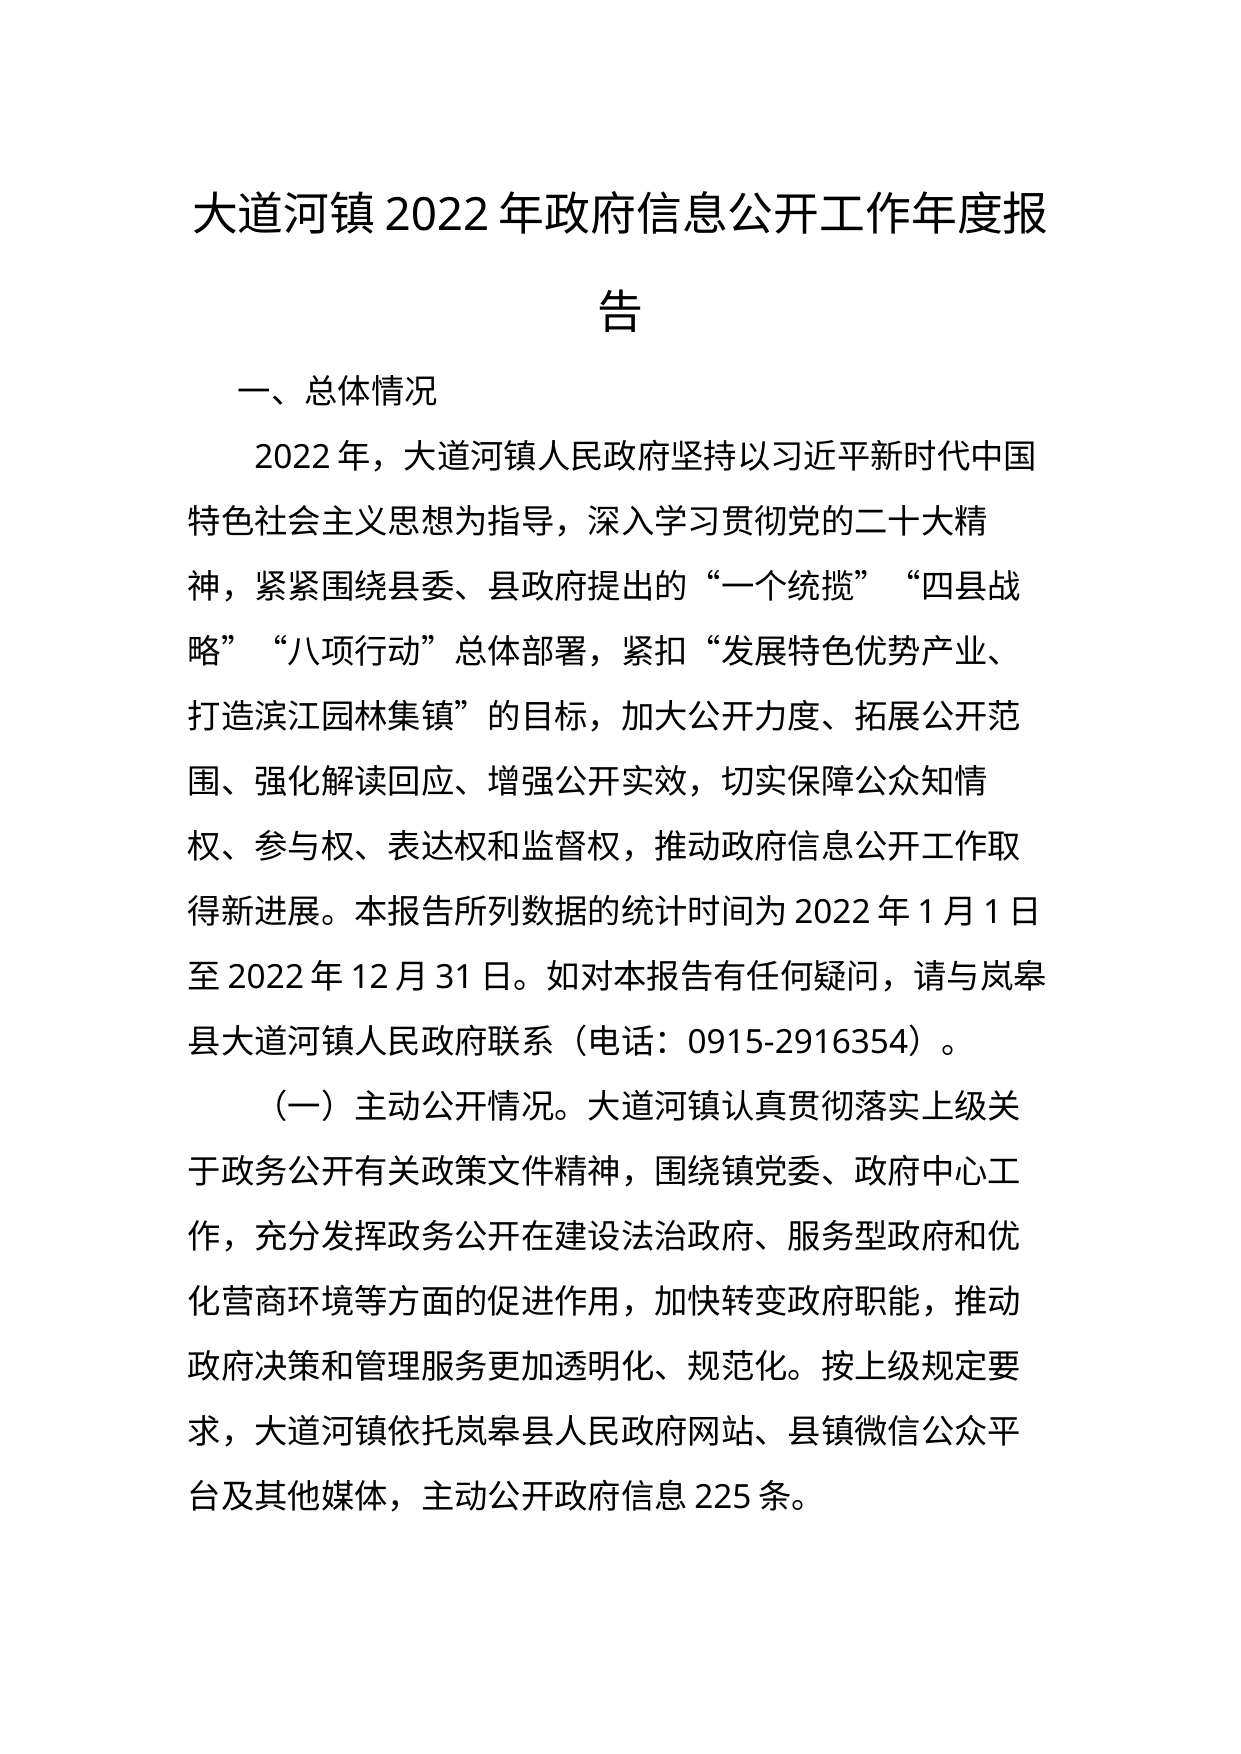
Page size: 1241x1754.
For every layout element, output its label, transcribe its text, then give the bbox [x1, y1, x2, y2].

text 2022年，大道河镇人民政府坚持以习近平新时代中国特色社会主义思想为指导，深入学习贯彻党的二十大精神，紧紧围绕县委、县政府提出的“一个统揽”“四县战略”“八项行动”总体部署，紧扣“发展特色优势产业、打造滨江园林集镇”的目标，加大公开力度、拓展公开范围、强化解读回应、增强公开实效，切实保障公众知情权、参与权、表达权和监督权，推动政府信息公开工作取得新进展。本报告所列数据的统计时间为2022年1月1日至2022年12月31日。如对本报告有任何疑问，请与岚皋县大道河镇人民政府联系（电话：0915-2916354）。 [187, 422, 1053, 1072]
text （一）主动公开情况。大道河镇认真贯彻落实上级关于政务公开有关政策文件精神，围绕镇党委、政府中心工作，充分发挥政务公开在建设法治政府、服务型政府和优化营商环境等方面的促进作用，加快转变政府职能，推动政府决策和管理服务更加透明化、规范化。按上级规定要求，大道河镇依托岚皋县人民政府网站、县镇微信公众平台及其他媒体，主动公开政府信息225条。 [187, 1072, 1053, 1527]
text 一、总体情况 [187, 357, 1053, 422]
text 大道河镇2022年政府信息公开工作年度报告 [187, 162, 1053, 357]
